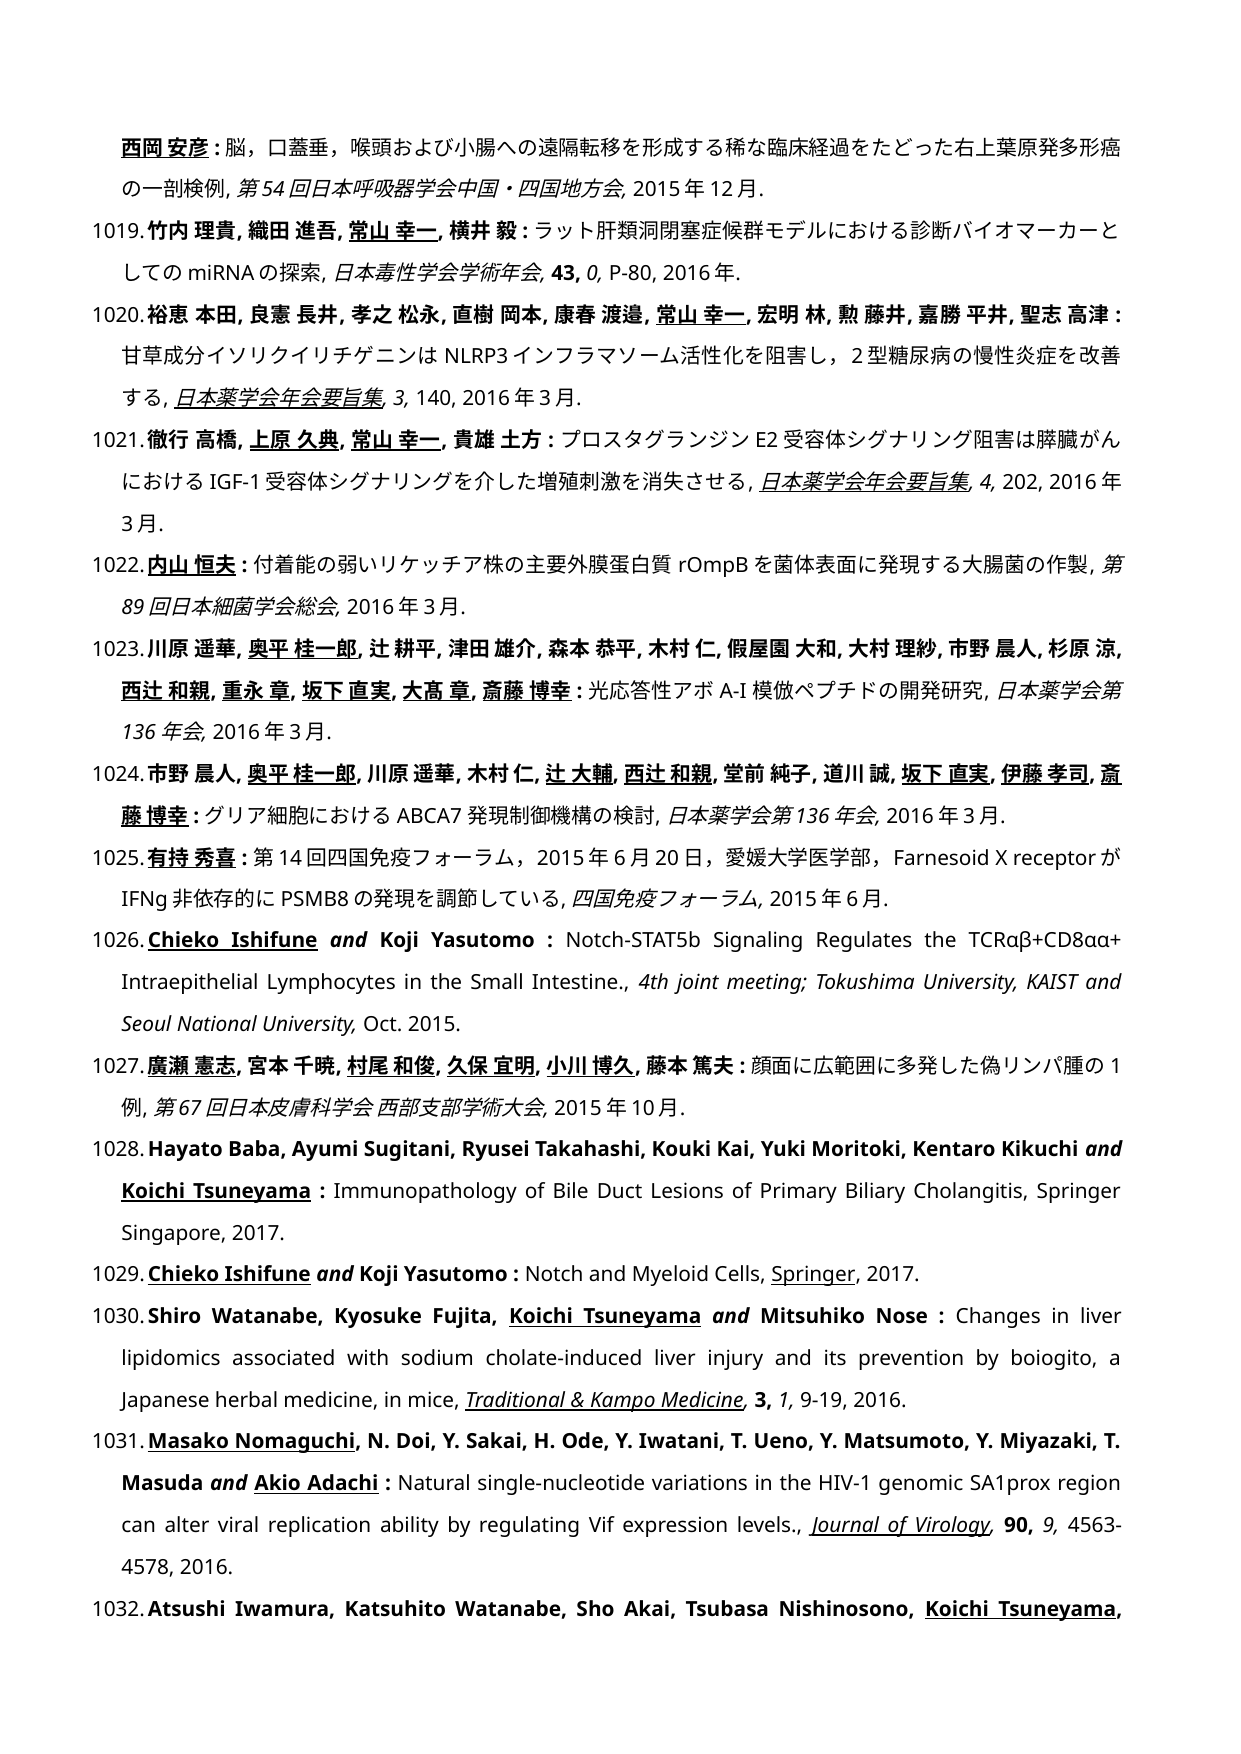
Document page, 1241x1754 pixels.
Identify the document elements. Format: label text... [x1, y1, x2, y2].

list 市野 晨人, 奥平 桂一郎, 川原 遥華, 木村 仁, 辻 大輔, 西辻 和親, 堂前 純子, 道川 誠, 坂下 直実, 伊藤 孝司, 斎藤 博幸 : グリア細胞における ABCA7 発現制御機構の検討, 日本薬学会第136年会, 2016年3月. [92, 752, 1122, 835]
list Chieko Ishifune and Koji Yasutomo : Notch and Myeloid Cells, Springer, 2017. [92, 1253, 1122, 1295]
list Chieko Ishifune and Koji Yasutomo : Notch-STAT5b Signaling Regulates the TCRαβ+CD8αα+ Intraepithelial Lymphocytes in the Small Intestine., 4th joint meeting; Tokushima University, KAIST and Seoul National University, Oct. 2015. [92, 919, 1122, 1044]
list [92, 125, 1122, 209]
list Shiro Watanabe, Kyosuke Fujita, Koichi Tsuneyama and Mitsuhiko Nose : Changes in liver lipidomics associated with sodium cholate-induced liver injury and its prevention by boiogito, a Japanese herbal medicine, in mice, Traditional & Kampo Medicine, 3, 1, 9-19, 2016. [92, 1295, 1122, 1420]
list 川原 遥華, 奥平 桂一郎, 辻 耕平, 津田 雄介, 森本 恭平, 木村 仁, 假屋園 大和, 大村 理紗, 市野 晨人, 杉原 涼, 西辻 和親, 重永 章, 坂下 直実, 大髙 章, 斎藤 博幸 : 光応答性アボ A-I 模倣ペプチドの開発研究, 日本薬学会第136年会, 2016年3月. [92, 626, 1122, 752]
list Hayato Baba, Ayumi Sugitani, Ryusei Takahashi, Kouki Kai, Yuki Moritoki, Kentaro Kikuchi and Koichi Tsuneyama : Immunopathology of Bile Duct Lesions of Primary Biliary Cholangitis, Springer Singapore, 2017. [92, 1128, 1122, 1253]
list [92, 1587, 1122, 1629]
list 裕恵 本田, 良憲 長井, 孝之 松永, 直樹 岡本, 康春 渡邉, 常山 幸一, 宏明 林, 勲 藤井, 嘉勝 平井, 聖志 高津 : 甘草成分イソリクイリチゲニンはNLRP3インフラマソーム活性化を阻害し，2型糖尿病の慢性炎症を改善する, 日本薬学会年会要旨集, 3, 140, 2016年3月. [92, 292, 1122, 417]
list 廣瀬 憲志, 宮本 千暁, 村尾 和俊, 久保 宜明, 小川 博久, 藤本 篤夫 : 顔面に広範囲に多発した偽リンパ腫の1例, 第67回日本皮膚科学会 西部支部学術大会, 2015年10月. [92, 1044, 1122, 1128]
list 有持 秀喜 : 第14回四国免疫フォーラム，2015年6月20日，愛媛大学医学部，Farnesoid X receptorがIFNg非依存的にPSMB8の発現を調節している, 四国免疫フォーラム, 2015年6月. [92, 835, 1122, 919]
list Masako Nomaguchi, N. Doi, Y. Sakai, H. Ode, Y. Iwatani, T. Ueno, Y. Matsumoto, Y. Miyazaki, T. Masuda and Akio Adachi : Natural single-nucleotide variations in the HIV-1 genomic SA1prox region can alter viral replication ability by regulating Vif expression levels., Journal of Virology, 90, 9, 4563-4578, 2016. [92, 1420, 1122, 1587]
list 竹内 理貴, 織田 進吾, 常山 幸一, 横井 毅 : ラット肝類洞閉塞症候群モデルにおける診断バイオマーカーとしてのmiRNAの探索, 日本毒性学会学術年会, 43, 0, P-80, 2016年. [92, 209, 1122, 292]
list 徹行 高橋, 上原 久典, 常山 幸一, 貴雄 土方 : プロスタグランジンE2受容体シグナリング阻害は膵臓がんにおけるIGF-1受容体シグナリングを介した増殖刺激を消失させる, 日本薬学会年会要旨集, 4, 202, 2016年3月. [92, 417, 1122, 543]
list 内山 恒夫 : 付着能の弱いリケッチア株の主要外膜蛋白質rOmpBを菌体表面に発現する大腸菌の作製, 第89回日本細菌学会総会, 2016年3月. [92, 543, 1122, 626]
